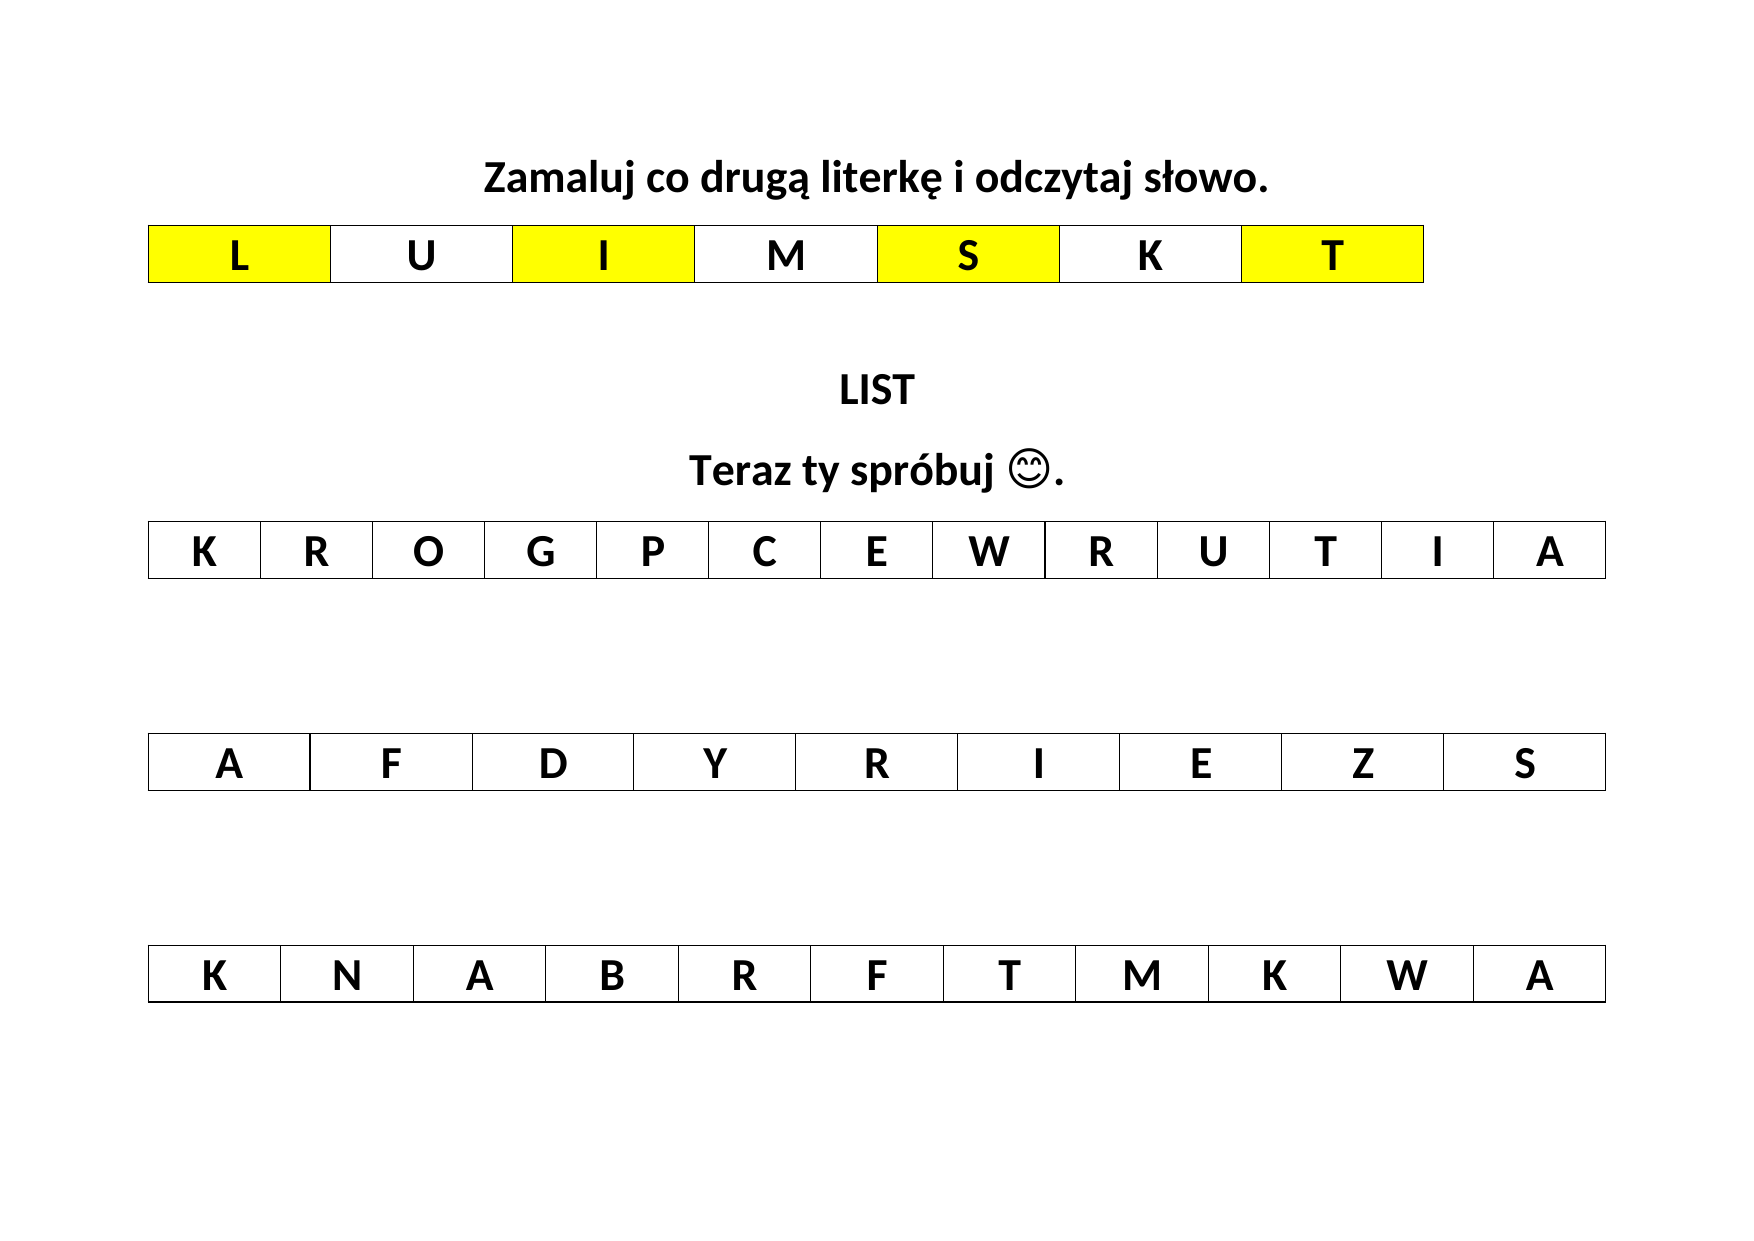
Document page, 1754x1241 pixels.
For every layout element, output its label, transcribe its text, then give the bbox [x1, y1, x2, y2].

table_header I [1382, 522, 1493, 577]
table_header A [414, 946, 545, 1001]
table_header K [149, 946, 280, 1001]
table_header W [933, 522, 1044, 577]
table_header L [149, 226, 330, 282]
table_header I [958, 734, 1119, 789]
table_header A [1494, 522, 1605, 577]
table_header T [944, 946, 1075, 1001]
table_header D [473, 734, 633, 789]
table_header P [597, 522, 708, 577]
table_header M [1076, 946, 1208, 1001]
table_header Z [1282, 734, 1443, 789]
table_header M [695, 226, 877, 282]
table_header K [1209, 946, 1340, 1001]
text Zamaluj co drugą literkę i odczytaj słowo. [148, 148, 1606, 203]
table_header E [1120, 734, 1281, 789]
table_header R [679, 946, 810, 1001]
table_header F [811, 946, 943, 1001]
table_header B [546, 946, 678, 1001]
table_header K [149, 522, 260, 577]
table_header R [1046, 522, 1157, 577]
text LIST [148, 359, 1606, 416]
table_header O [373, 522, 484, 577]
table_header S [878, 226, 1059, 282]
table_header T [1270, 522, 1381, 577]
table_header N [281, 946, 413, 1001]
table_header F [311, 734, 472, 789]
table_header E [821, 522, 932, 577]
table_header R [796, 734, 957, 789]
table_header W [1341, 946, 1473, 1001]
table_header S [1444, 734, 1605, 789]
table_header U [1158, 522, 1269, 577]
table_header A [1474, 946, 1605, 1001]
table_header C [709, 522, 820, 577]
table_header U [331, 226, 512, 282]
table_header R [261, 522, 372, 577]
text Teraz ty spróbuj . [148, 437, 1606, 499]
table_header A [149, 734, 309, 789]
table_header I [513, 226, 694, 282]
table_header G [485, 522, 596, 577]
table_header Y [634, 734, 795, 789]
table_header T [1242, 226, 1423, 282]
table_header K [1060, 226, 1241, 282]
